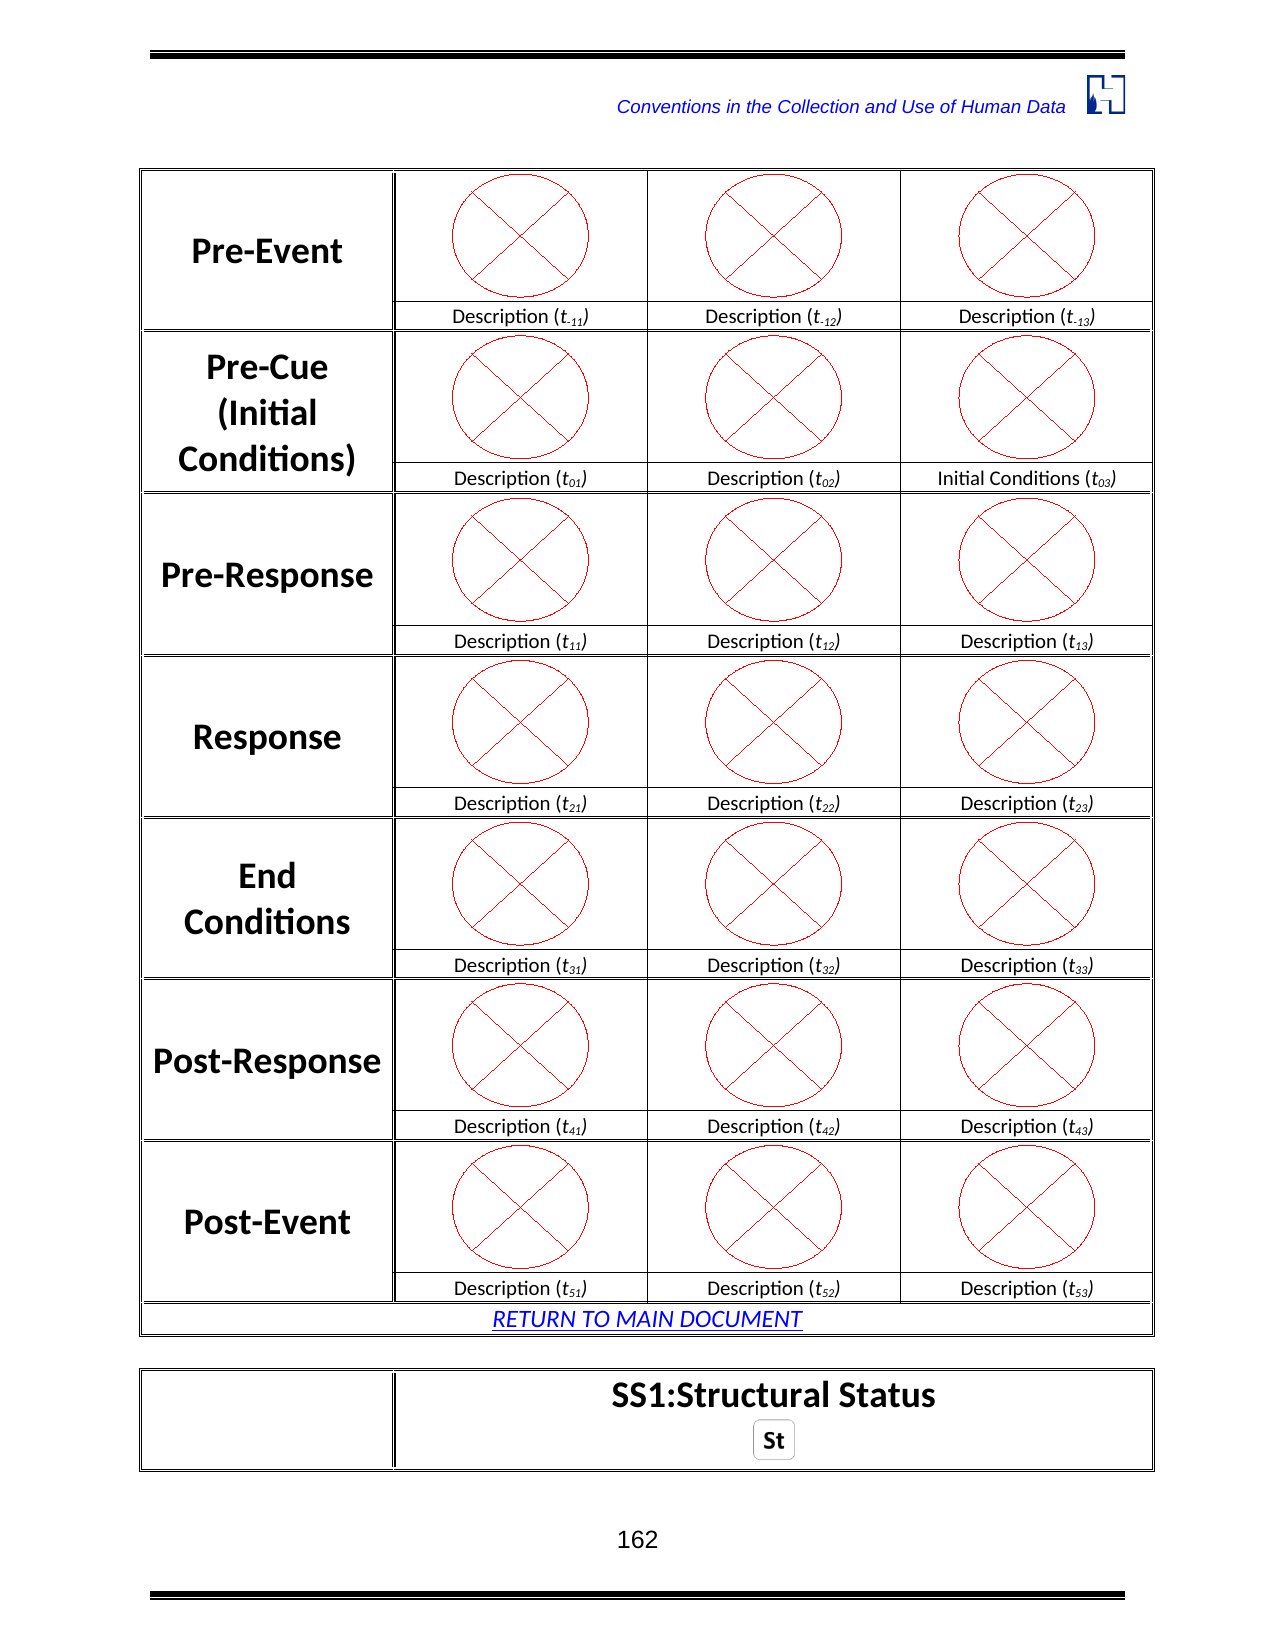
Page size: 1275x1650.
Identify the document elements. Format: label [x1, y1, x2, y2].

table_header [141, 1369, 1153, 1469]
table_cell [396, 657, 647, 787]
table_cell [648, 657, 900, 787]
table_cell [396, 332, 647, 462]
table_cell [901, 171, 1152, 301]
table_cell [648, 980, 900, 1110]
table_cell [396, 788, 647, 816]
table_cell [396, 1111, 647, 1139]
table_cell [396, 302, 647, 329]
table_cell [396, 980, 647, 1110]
picture [1086, 75, 1125, 114]
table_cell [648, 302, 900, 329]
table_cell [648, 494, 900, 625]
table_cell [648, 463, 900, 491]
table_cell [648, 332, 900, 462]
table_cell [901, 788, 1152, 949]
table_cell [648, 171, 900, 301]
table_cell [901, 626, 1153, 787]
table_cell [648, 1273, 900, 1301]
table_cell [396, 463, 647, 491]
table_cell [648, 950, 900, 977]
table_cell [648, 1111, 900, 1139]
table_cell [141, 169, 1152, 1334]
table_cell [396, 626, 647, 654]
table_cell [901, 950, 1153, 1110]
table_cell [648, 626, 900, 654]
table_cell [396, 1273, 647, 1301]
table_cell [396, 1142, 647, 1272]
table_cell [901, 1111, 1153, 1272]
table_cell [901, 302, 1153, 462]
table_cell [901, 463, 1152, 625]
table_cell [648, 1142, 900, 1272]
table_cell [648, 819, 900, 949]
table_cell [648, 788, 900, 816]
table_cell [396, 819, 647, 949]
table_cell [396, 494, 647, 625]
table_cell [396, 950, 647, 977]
picture [752, 1416, 795, 1462]
